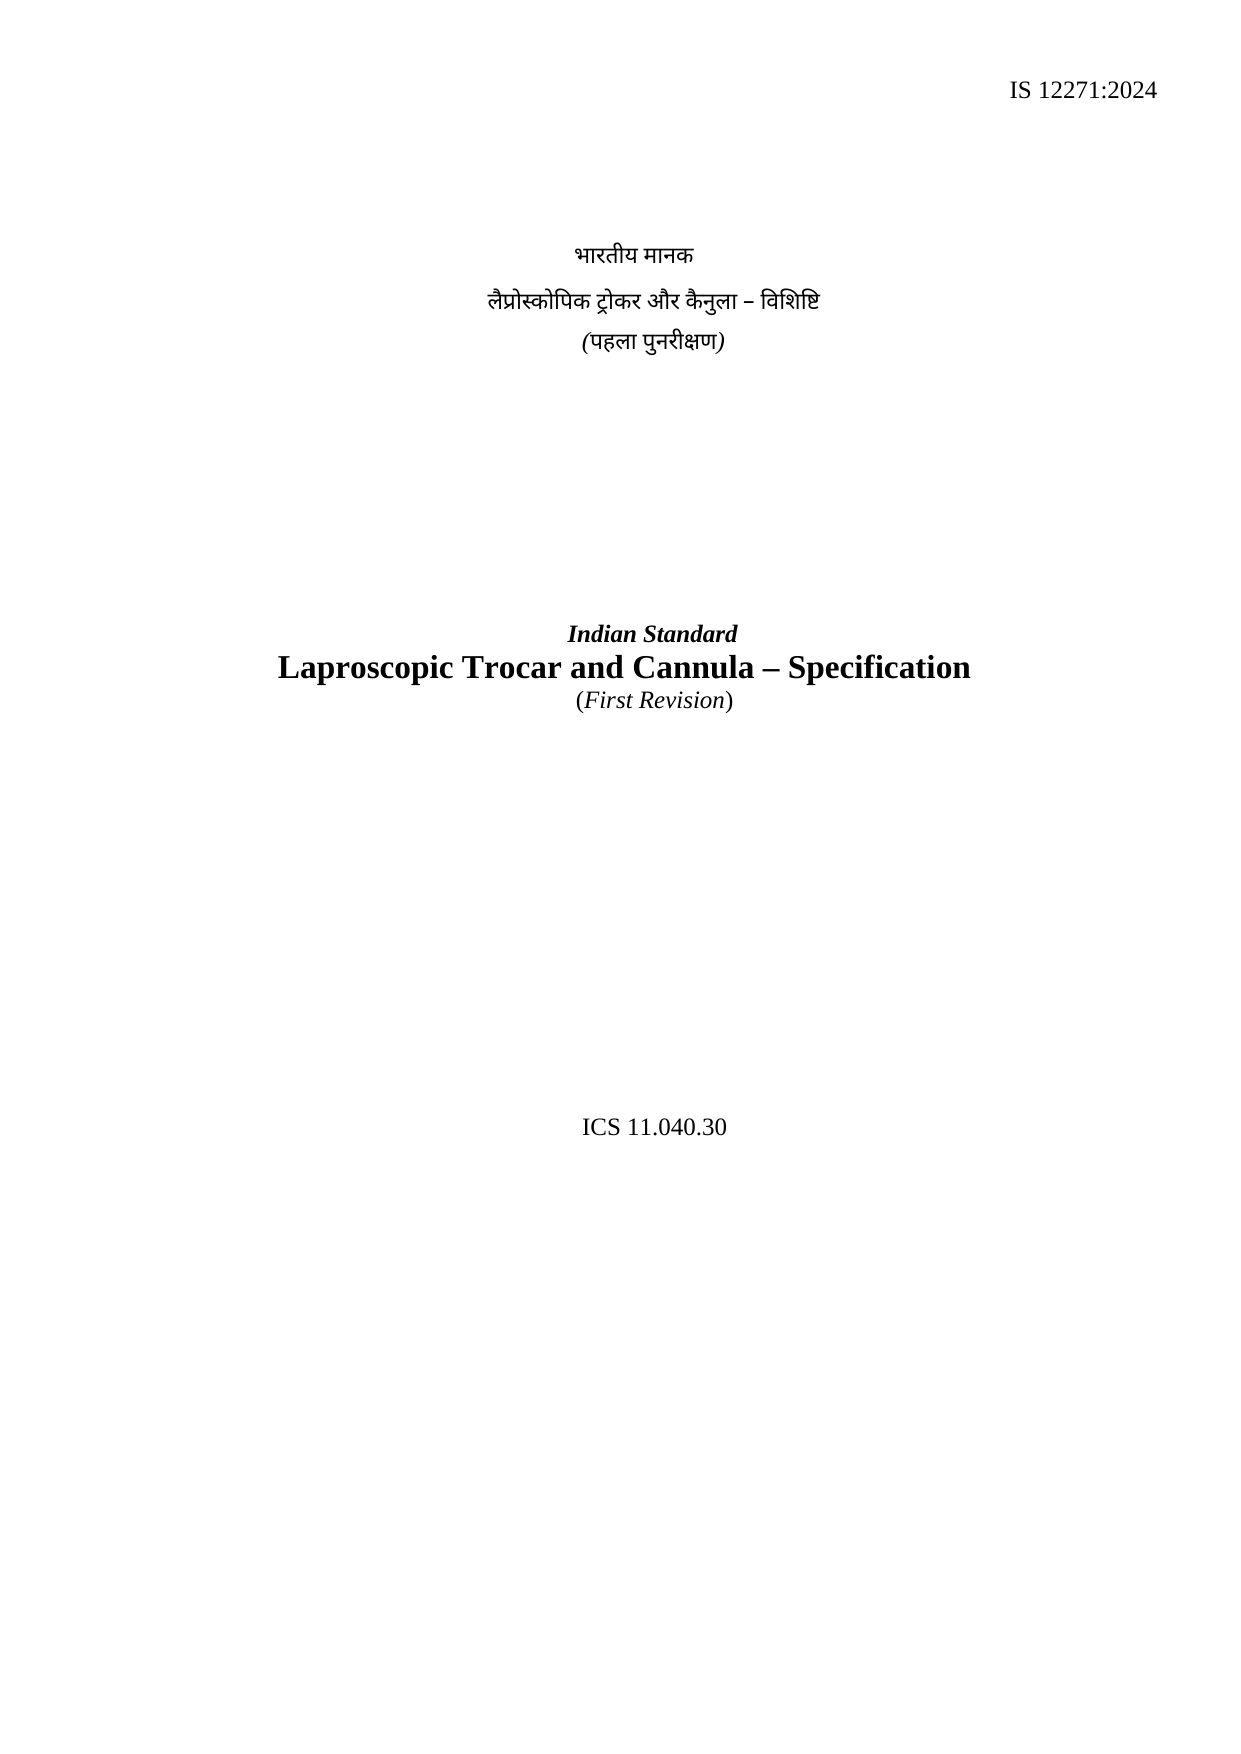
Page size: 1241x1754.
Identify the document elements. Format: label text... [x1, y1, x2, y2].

text Laproscopic Trocar and Cannula – Specification [150, 648, 1099, 686]
text लैप्रोस्कोपिक ट्रोकर और कैनुला – विशिष्टि [150, 285, 1157, 316]
text ICS 11.040.30 [150, 1112, 1159, 1141]
text (First Revision) [150, 686, 1159, 714]
text भारतीय मानक [150, 239, 741, 270]
text (पहला पुनरीक्षण) [150, 325, 1159, 356]
text Indian Standard [150, 619, 1157, 648]
